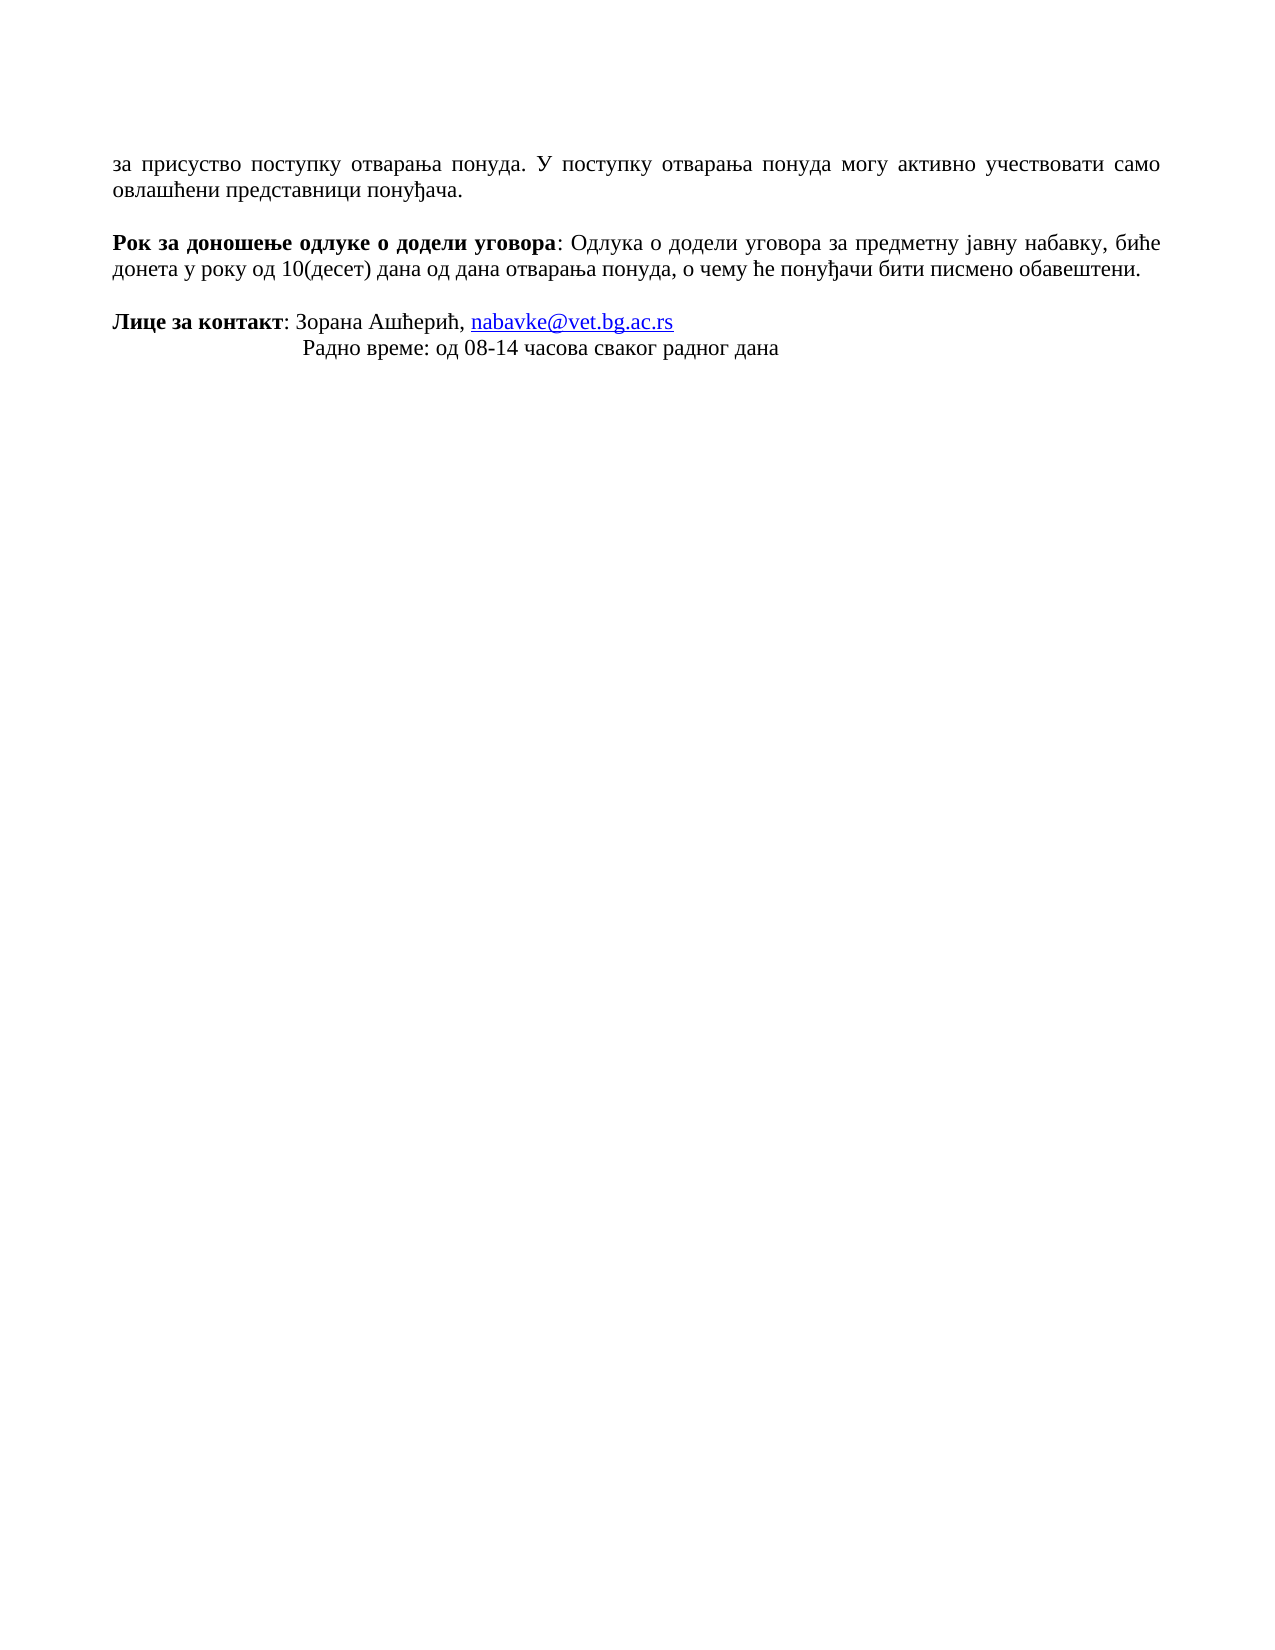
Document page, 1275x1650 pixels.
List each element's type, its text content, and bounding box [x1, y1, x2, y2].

text Лице за контакт: Зоранa Ашћерић, nabavke@vet.bg.ac.rs [112, 308, 1162, 334]
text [112, 150, 1162, 203]
text Радно време: од 08-14 часова сваког радног дана [112, 334, 1162, 361]
text Рок за доношење одлуке о додели уговора: Одлука о додели уговора за предметну јавну набавку, биће донета у року од 10(десет) дана од дана отварања понуда, о чему ће понуђачи бити писмено обавештени. [112, 229, 1162, 282]
